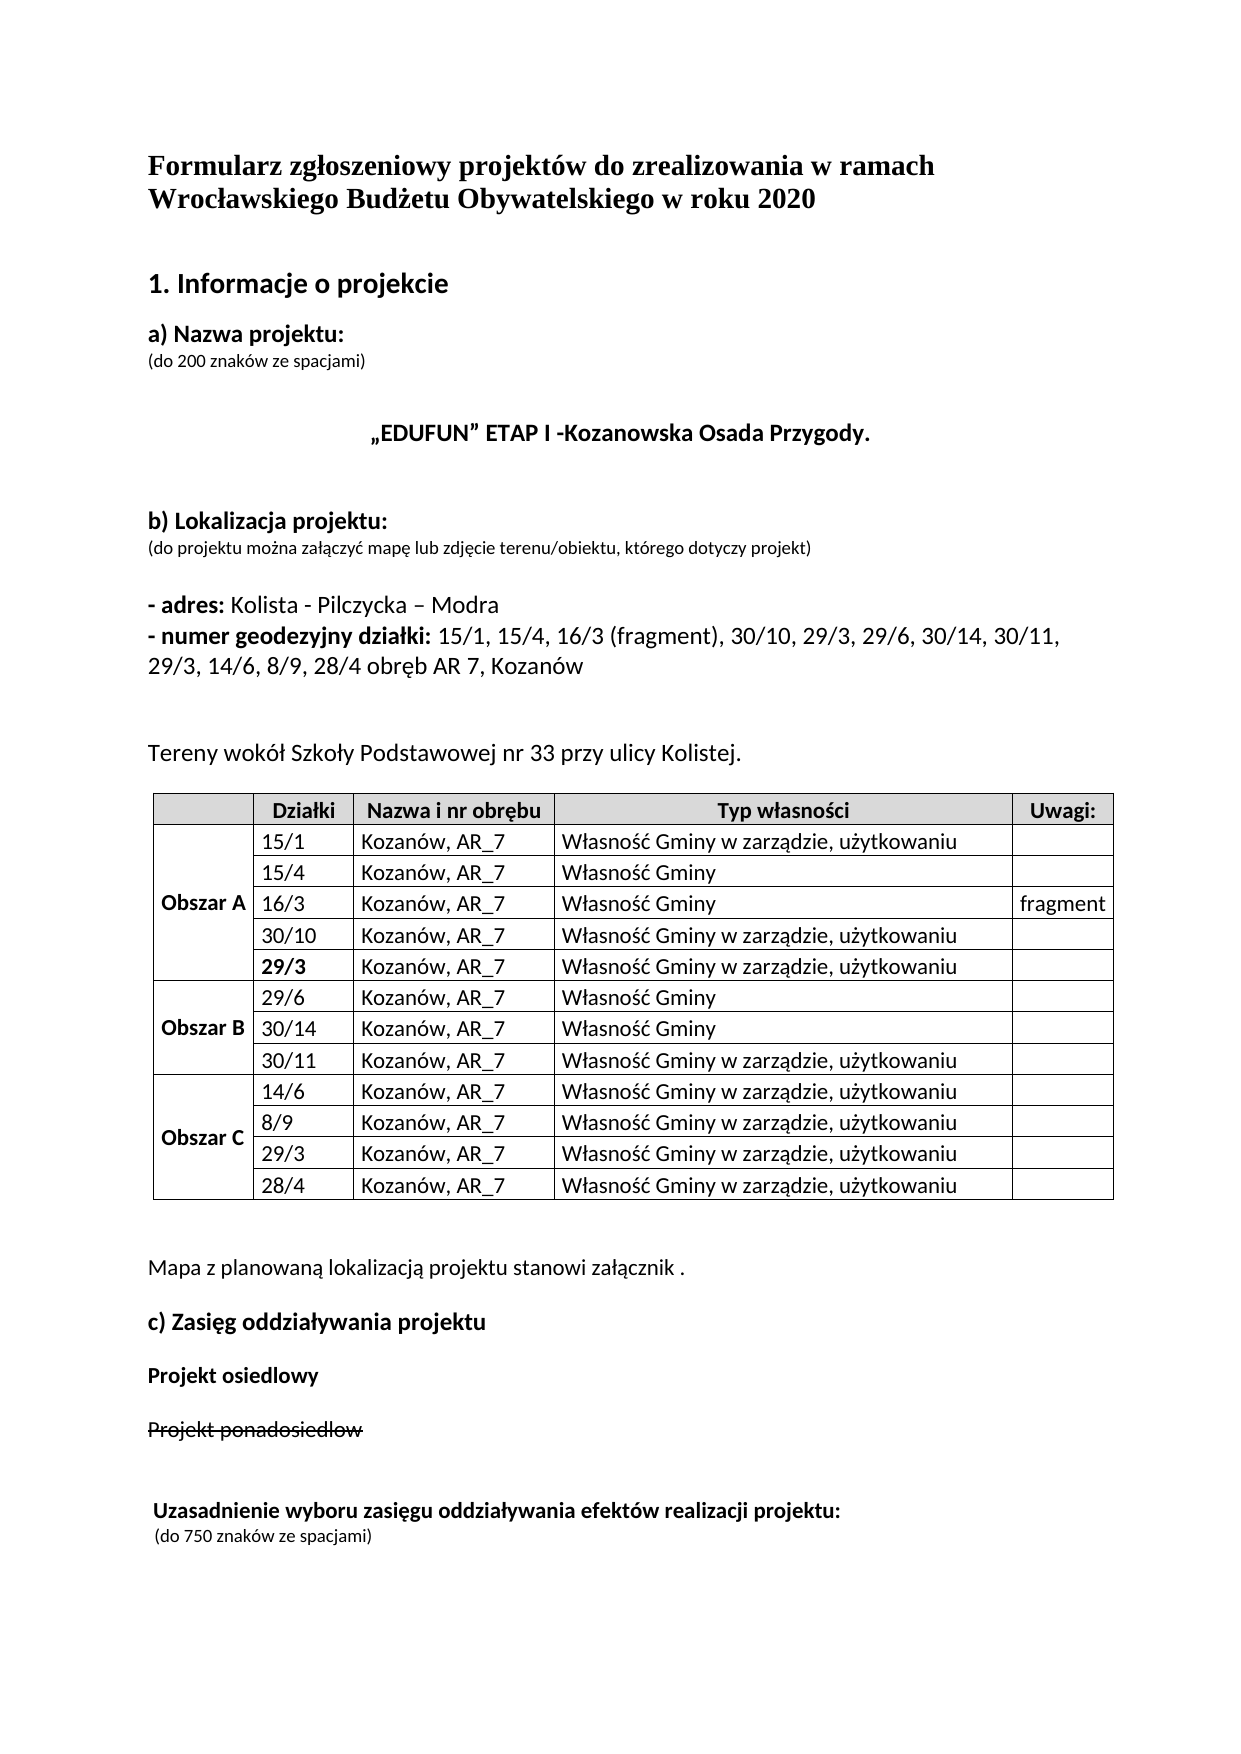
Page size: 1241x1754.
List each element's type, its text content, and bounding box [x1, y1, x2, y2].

table_cell 29/6 [254, 981, 353, 1011]
text Uzasadnienie wyboru zasięgu oddziaływania efektów realizacji projektu: [148, 1496, 1093, 1524]
table_cell Kozanów, AR_7 [354, 1169, 554, 1199]
text - adres: Kolista - Pilczycka – Modra [148, 589, 1093, 620]
text Formularz zgłoszeniowy projektów do zrealizowania w ramach Wrocławskiego Budżetu Obywatelskiego w roku 2020 [148, 148, 1093, 215]
table_header Działki [254, 794, 353, 824]
table_cell Własność Gminy [555, 981, 1012, 1011]
text (do 200 znaków ze spacjami) [148, 349, 1093, 372]
table_cell Własność Gminy w zarządzie, użytkowaniu [555, 1169, 1012, 1199]
table_cell Obszar A [154, 825, 253, 980]
table_cell [1013, 1106, 1113, 1136]
table_cell [1013, 950, 1113, 980]
table_cell Kozanów, AR_7 [354, 919, 554, 949]
table_cell 29/3 [254, 950, 353, 980]
table_cell Własność Gminy w zarządzie, użytkowaniu [555, 1137, 1012, 1167]
table_cell 30/14 [254, 1012, 353, 1042]
table_cell Kozanów, AR_7 [354, 856, 554, 886]
table_cell 8/9 [254, 1106, 353, 1136]
table_header [154, 794, 253, 824]
text 1. Informacje o projekcie [148, 265, 1093, 301]
text „EDUFUN” ETAP I -Kozanowska Osada Przygody. [148, 418, 1093, 448]
table_cell Własność Gminy w zarządzie, użytkowaniu [555, 1075, 1012, 1105]
table_cell Kozanów, AR_7 [354, 1106, 554, 1136]
table_cell Własność Gminy w zarządzie, użytkowaniu [555, 1044, 1012, 1074]
table_cell Kozanów, AR_7 [354, 981, 554, 1011]
table_cell Kozanów, AR_7 [354, 1075, 554, 1105]
text c) Zasięg oddziaływania projektu [148, 1306, 1093, 1336]
table_cell 30/10 [254, 919, 353, 949]
table_cell 15/4 [254, 856, 353, 886]
table_cell Własność Gminy w zarządzie, użytkowaniu [555, 950, 1012, 980]
table_cell fragment [1013, 887, 1113, 917]
table_cell 30/11 [254, 1044, 353, 1074]
table_cell [1013, 856, 1113, 886]
text Tereny wokół Szkoły Podstawowej nr 33 przy ulicy Kolistej. [148, 737, 1093, 767]
table_cell Kozanów, AR_7 [354, 1012, 554, 1042]
text Mapa z planowaną lokalizacją projektu stanowi załącznik . [148, 1253, 1093, 1281]
table_cell Kozanów, AR_7 [354, 887, 554, 917]
table_header Uwagi: [1013, 794, 1113, 824]
table_cell [1013, 919, 1113, 949]
text (do projektu można załączyć mapę lub zdjęcie terenu/obiektu, którego dotyczy projekt) [148, 536, 1093, 559]
table_cell Własność Gminy [555, 887, 1012, 917]
table_cell 16/3 [254, 887, 353, 917]
table_cell 15/1 [254, 825, 353, 855]
table_cell Własność Gminy w zarządzie, użytkowaniu [555, 919, 1012, 949]
table_cell [1013, 1169, 1113, 1199]
table_cell Obszar C [154, 1075, 253, 1199]
table_cell Kozanów, AR_7 [354, 1044, 554, 1074]
table_cell Własność Gminy w zarządzie, użytkowaniu [555, 1106, 1012, 1136]
text a) Nazwa projektu: [148, 318, 1093, 349]
table_cell Własność Gminy [555, 856, 1012, 886]
table_cell 29/3 [254, 1137, 353, 1167]
text - numer geodezyjny działki: 15/1, 15/4, 16/3 (fragment), 30/10, 29/3, 29/6, 30/14, 30/11, 29/3, 14/6, 8/9, 28/4 obręb AR 7, Kozanów [148, 620, 1093, 681]
table_cell [1013, 1012, 1113, 1042]
table_cell Własność Gminy w zarządzie, użytkowaniu [555, 825, 1012, 855]
text Projekt osiedlowy [148, 1362, 1093, 1390]
table_header Nazwa i nr obrębu [354, 794, 554, 824]
text Projekt ponadosiedlow [148, 1415, 1093, 1443]
table_cell Kozanów, AR_7 [354, 825, 554, 855]
table_cell [1013, 825, 1113, 855]
table_cell Kozanów, AR_7 [354, 950, 554, 980]
table_cell [1013, 1044, 1113, 1074]
table_header Typ własności [555, 794, 1012, 824]
table_cell Obszar B [154, 981, 253, 1074]
table_cell Kozanów, AR_7 [354, 1137, 554, 1167]
table_cell [1013, 1137, 1113, 1167]
table_cell 28/4 [254, 1169, 353, 1199]
table_cell 14/6 [254, 1075, 353, 1105]
table_cell [1013, 981, 1113, 1011]
table_cell [1013, 1075, 1113, 1105]
text b) Lokalizacja projektu: [148, 505, 1093, 536]
table_cell Własność Gminy [555, 1012, 1012, 1042]
text (do 750 znaków ze spacjami) [148, 1524, 1093, 1547]
